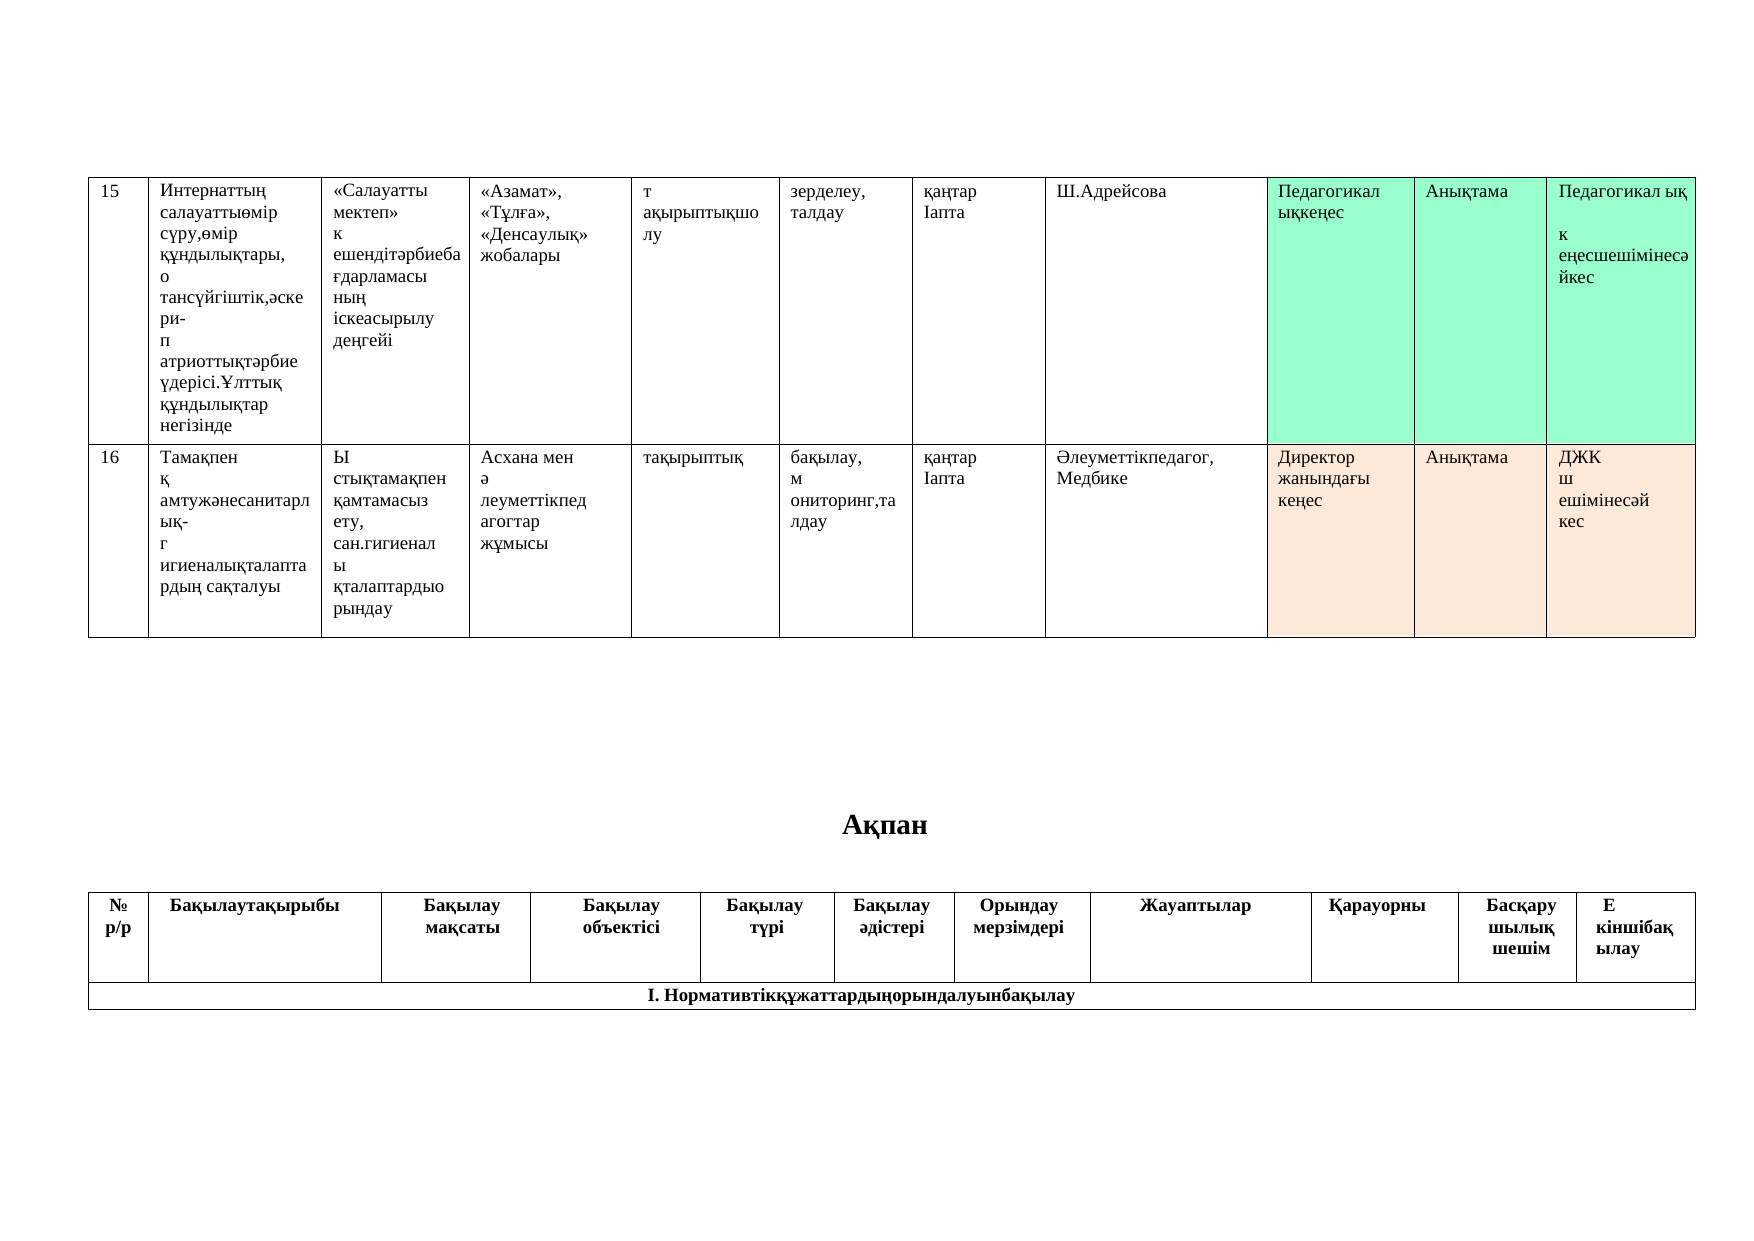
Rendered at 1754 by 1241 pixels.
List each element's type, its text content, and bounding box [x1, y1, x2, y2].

table_cell «Салауатты мектеп» кешендітәрбиебағдарламасы ның іскеасырылу деңгейі [322, 178, 469, 443]
table_cell 16 [89, 445, 148, 636]
table_cell зерделеу, талдау [780, 178, 912, 443]
table_header Екіншібақылау [1577, 893, 1695, 982]
table_header Орындау мерзімдері [955, 893, 1090, 982]
table_header № р/р [89, 893, 148, 982]
table_header Бақылау объектісі [531, 893, 700, 982]
table_cell Педагогикал ық кеңесшешімінесәйкес [1547, 178, 1695, 443]
table_header Жауаптылар [1091, 893, 1311, 982]
text Ақпан [842, 807, 1567, 840]
table_header Бақылау әдістері [835, 893, 954, 982]
table_cell Директор жанындағы кеңес [1268, 445, 1414, 636]
table_cell I. Нормативтікқұжаттардыңорындалуынбақылау [89, 983, 1695, 1009]
table_cell Ыстықтамақпен қамтамасыз ету, сан.гигиенал ықталаптардыорындау [322, 445, 469, 636]
table_cell Ш.Адрейсова [1046, 178, 1267, 443]
table_cell «Азамат», «Тұлға», «Денсаулық» жобалары [470, 178, 631, 443]
table_cell қаңтар Іапта [913, 445, 1045, 636]
table_cell тақырыптықшолу [632, 178, 779, 443]
table_cell 15 [89, 178, 148, 443]
table_header Бақылаутақырыбы [149, 893, 381, 982]
table_cell қаңтар Іапта [913, 178, 1045, 443]
table_cell ДЖК шешімінесәйкес [1547, 445, 1695, 636]
table_cell бақылау, мониторинг,талдау [780, 445, 912, 636]
table_header Бақылау мақсаты [382, 893, 530, 982]
table_cell Анықтама [1415, 445, 1546, 636]
table_cell Асхана мен әлеуметтікпедагогтар жұмысы [470, 445, 631, 636]
table_header Қарауорны [1312, 893, 1458, 982]
table_header Басқару шылық шешім [1459, 893, 1576, 982]
table_cell тақырыптық [632, 445, 779, 636]
table_cell Тамақпен қамтужәнесанитарлық-гигиеналықталаптардың сақталуы [149, 445, 321, 636]
table_cell Интернаттың салауаттыөмір сүру,өмір құндылықтары, отансүйгіштік,әскери-патриоттықтәрбиеүдерісі.Ұлттық құндылықтар негізінде [149, 178, 321, 443]
table_cell Анықтама [1415, 178, 1546, 443]
table_header Бақылау түрі [701, 893, 834, 982]
table_cell Әлеуметтікпедагог, Медбике [1046, 445, 1267, 636]
table_cell Педагогикал ықкеңес [1268, 178, 1414, 443]
